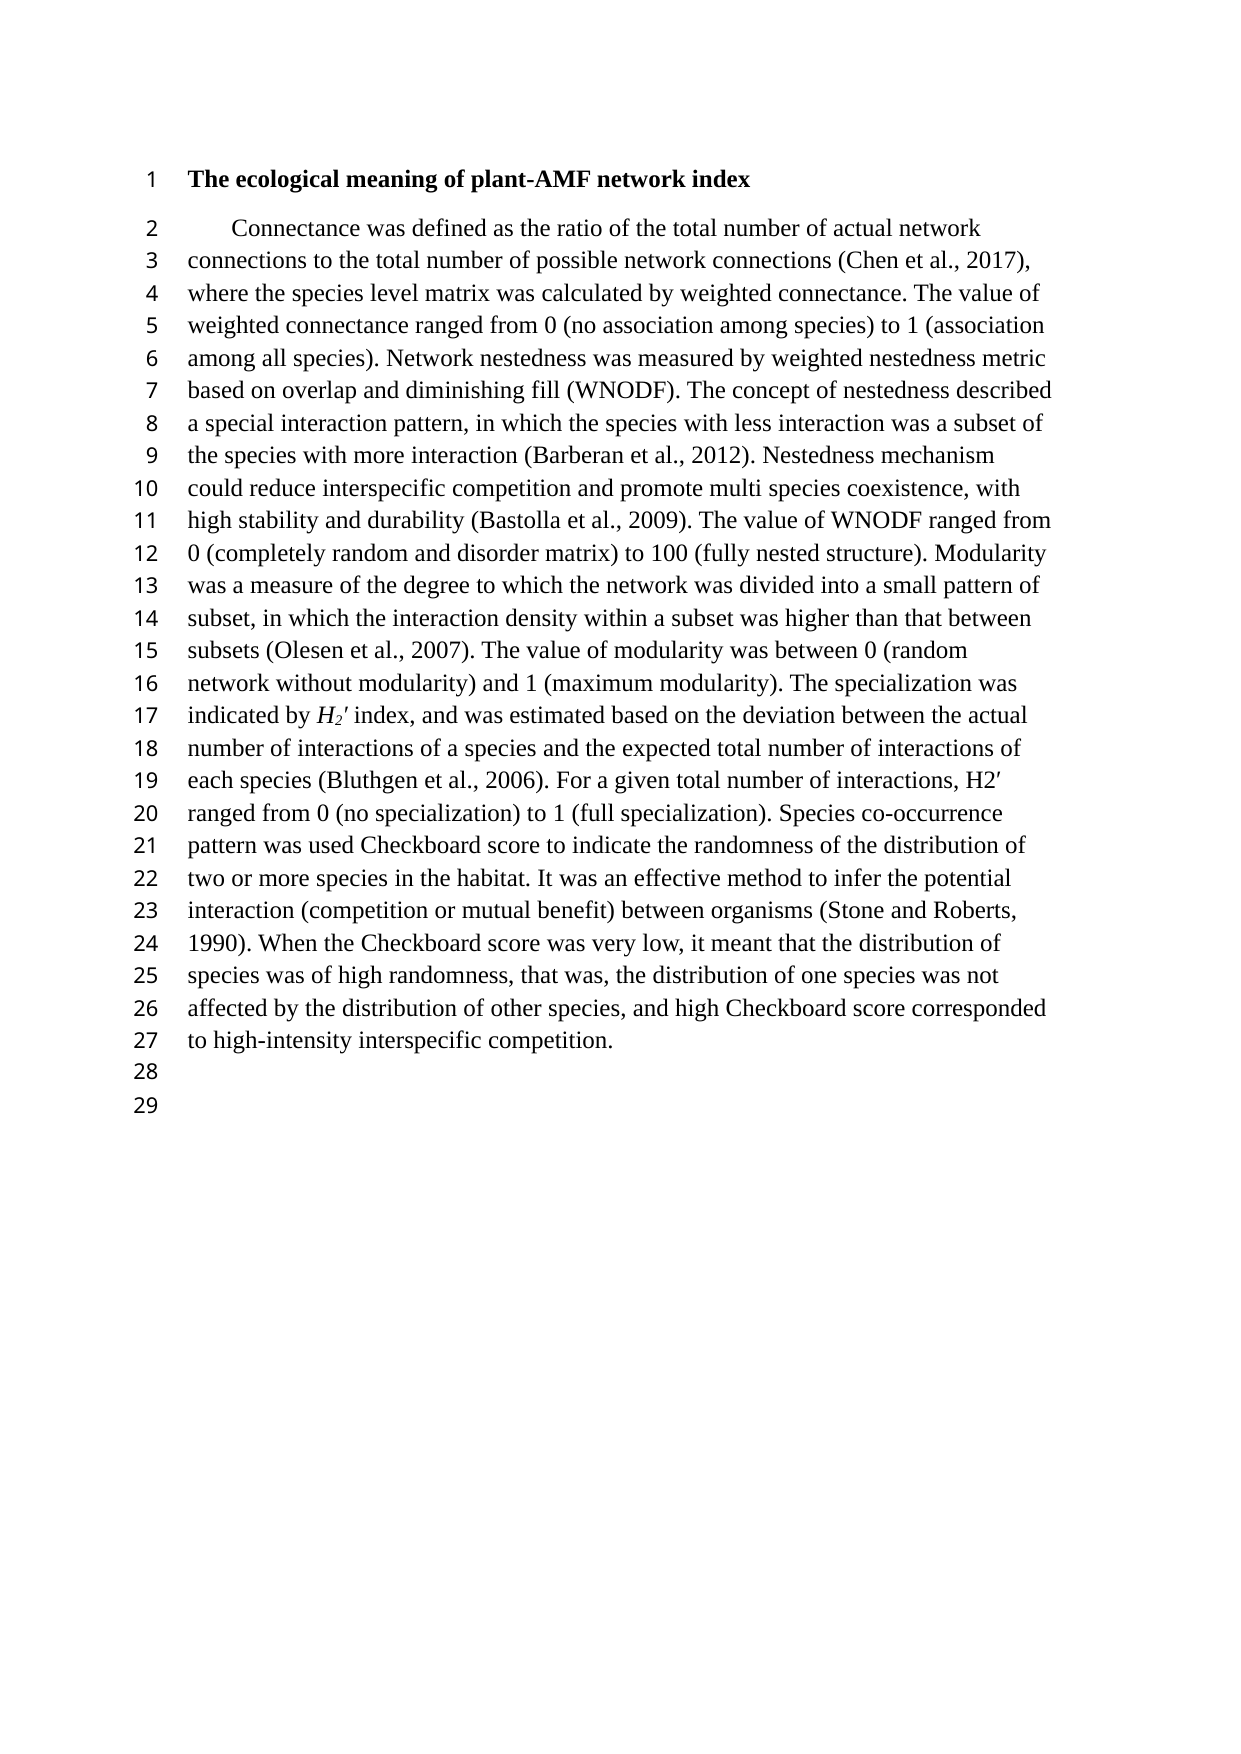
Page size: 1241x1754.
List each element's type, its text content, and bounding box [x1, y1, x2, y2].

text Connectance was defined as the ratio of the total number of actual network connections to the total number of possible network connections (Chen et al., 2017), where the species level matrix was calculated by weighted connectance. The value of weighted connectance ranged from 0 (no association among species) to 1 (association among all species). Network nestedness was measured by weighted nestedness metric based on overlap and diminishing fill (WNODF). The concept of nestedness described a special interaction pattern, in which the species with less interaction was a subset of the species with more interaction (Barberan et al., 2012). Nestedness mechanism could reduce interspecific competition and promote multi species coexistence, with high stability and durability (Bastolla et al., 2009). The value of WNODF ranged from 0 (completely random and disorder matrix) to 100 (fully nested structure). Modularity was a measure of the degree to which the network was divided into a small pattern of subset, in which the interaction density within a subset was higher than that between subsets (Olesen et al., 2007). The value of modularity was between 0 (random network without modularity) and 1 (maximum modularity). The specialization was indicated by H2′ index, and was estimated based on the deviation between the actual number of interactions of a species and the expected total number of interactions of each species (Bluthgen et al., 2006). For a given total number of interactions, H2′ ranged from 0 (no specialization) to 1 (full specialization). Species co-occurrence pattern was used Checkboard score to indicate the randomness of the distribution of two or more species in the habitat. It was an effective method to infer the potential interaction (competition or mutual benefit) between organisms (Stone and Roberts, 1990). When the Checkboard score was very low, it meant that the distribution of species was of high randomness, that was, the distribution of one species was not affected by the distribution of other species, and high Checkboard score corresponded to high-intensity interspecific competition. [187, 211, 1053, 1056]
text The ecological meaning of plant-AMF network index [187, 162, 1053, 194]
